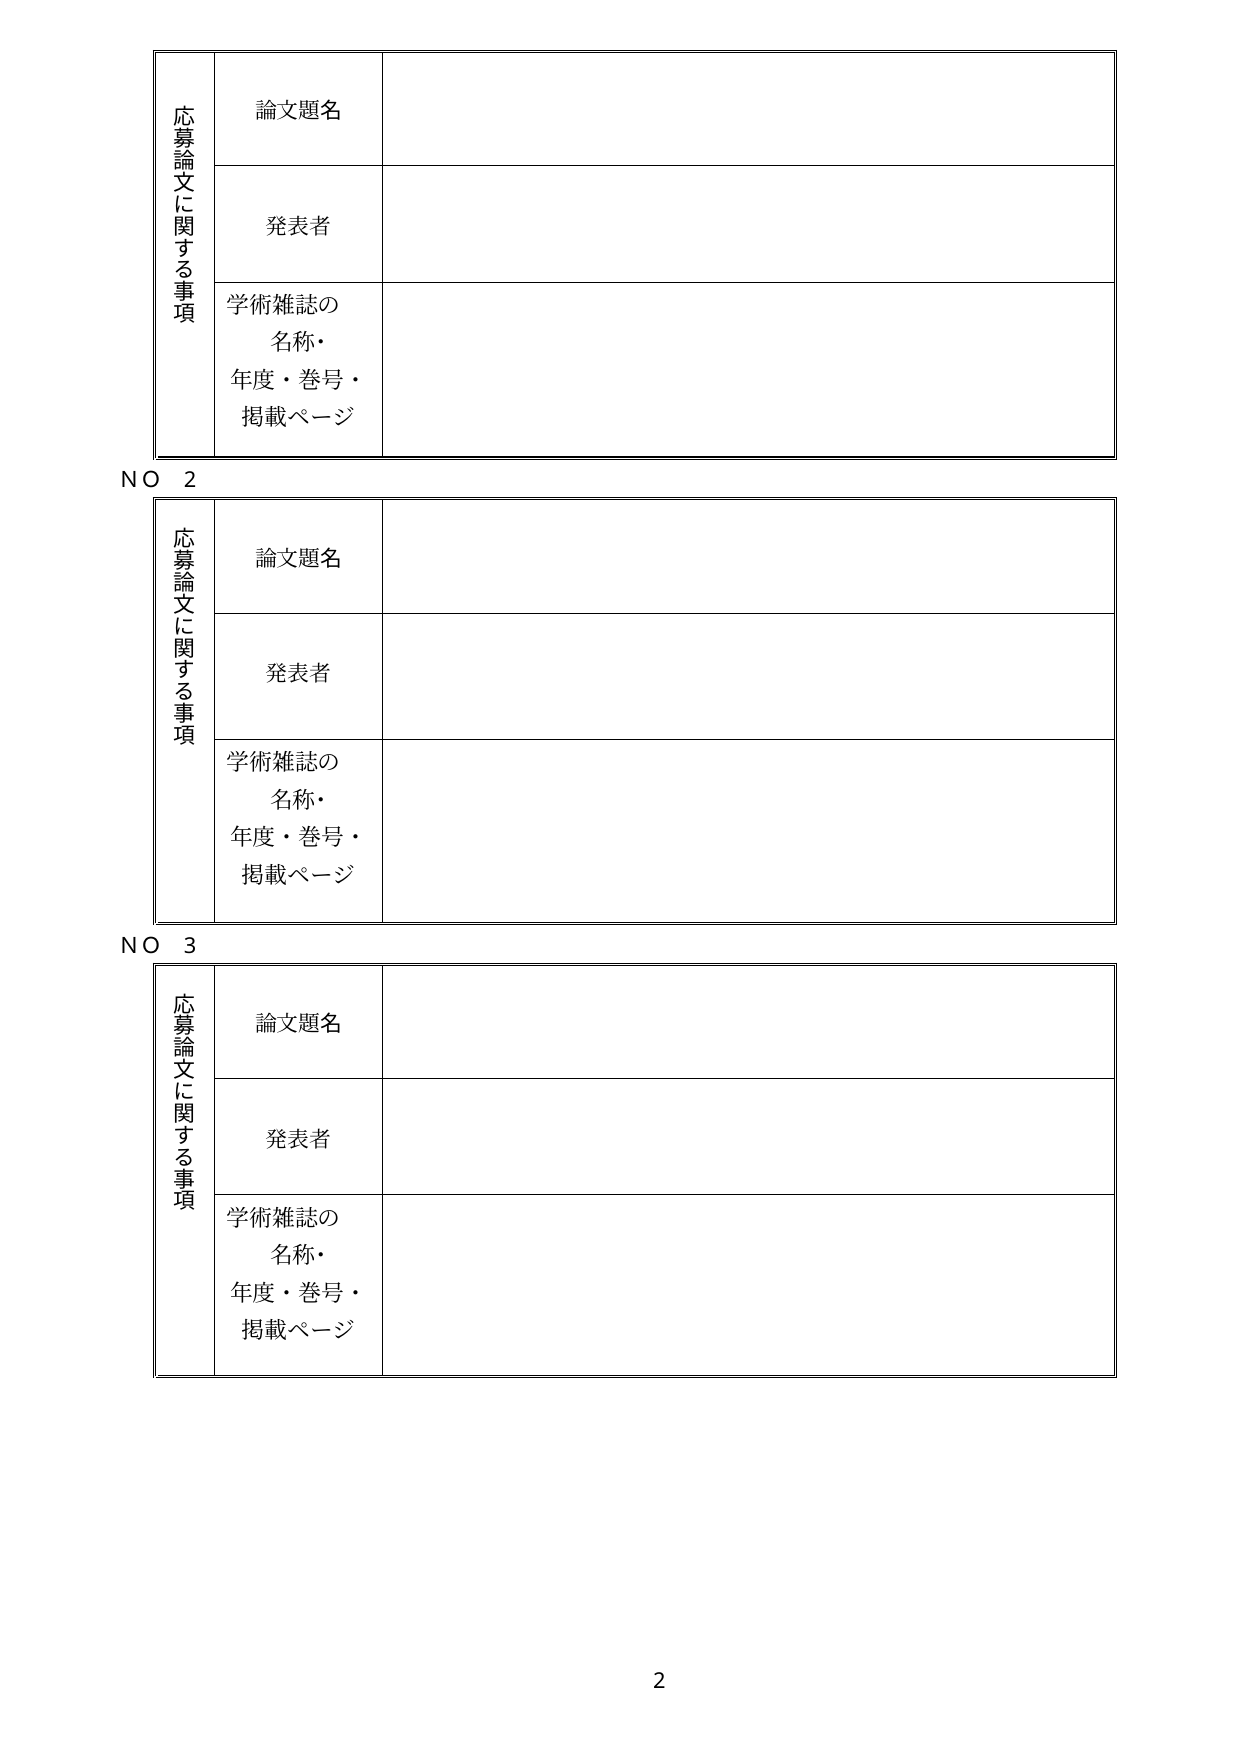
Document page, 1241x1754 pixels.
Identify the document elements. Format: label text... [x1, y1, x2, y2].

table_cell [383, 740, 1114, 922]
table_header [383, 500, 1114, 613]
table_cell [383, 1195, 1114, 1375]
table_cell 学術雑誌の 名称･ 年度・巻号・掲載ページ [215, 740, 382, 922]
table_header 応募論文に関する事項 [156, 53, 214, 456]
table_header [383, 966, 1114, 1078]
text ＮＯ 3 [118, 925, 1200, 962]
table_cell [383, 283, 1114, 456]
table_cell [383, 614, 1114, 739]
table_cell [383, 1079, 1114, 1194]
table_header 論文題名 [215, 966, 382, 1078]
table_cell 発表者 [215, 1079, 382, 1194]
table_header [383, 53, 1114, 165]
table_header 論文題名 [215, 53, 382, 165]
text ＮＯ 2 [118, 459, 1200, 497]
table_cell 発表者 [215, 614, 382, 739]
table_cell 学術雑誌の 名称･ 年度・巻号・掲載ページ [215, 283, 382, 456]
table_cell 学術雑誌の 名称･ 年度・巻号・掲載ページ [215, 1195, 382, 1375]
table_header 応募論文に関する事項 [156, 500, 214, 922]
table_header 論文題名 [215, 500, 382, 613]
table_header 応募論文に関する事項 [156, 966, 214, 1375]
table_cell [383, 166, 1114, 282]
table_cell 発表者 [215, 166, 382, 282]
